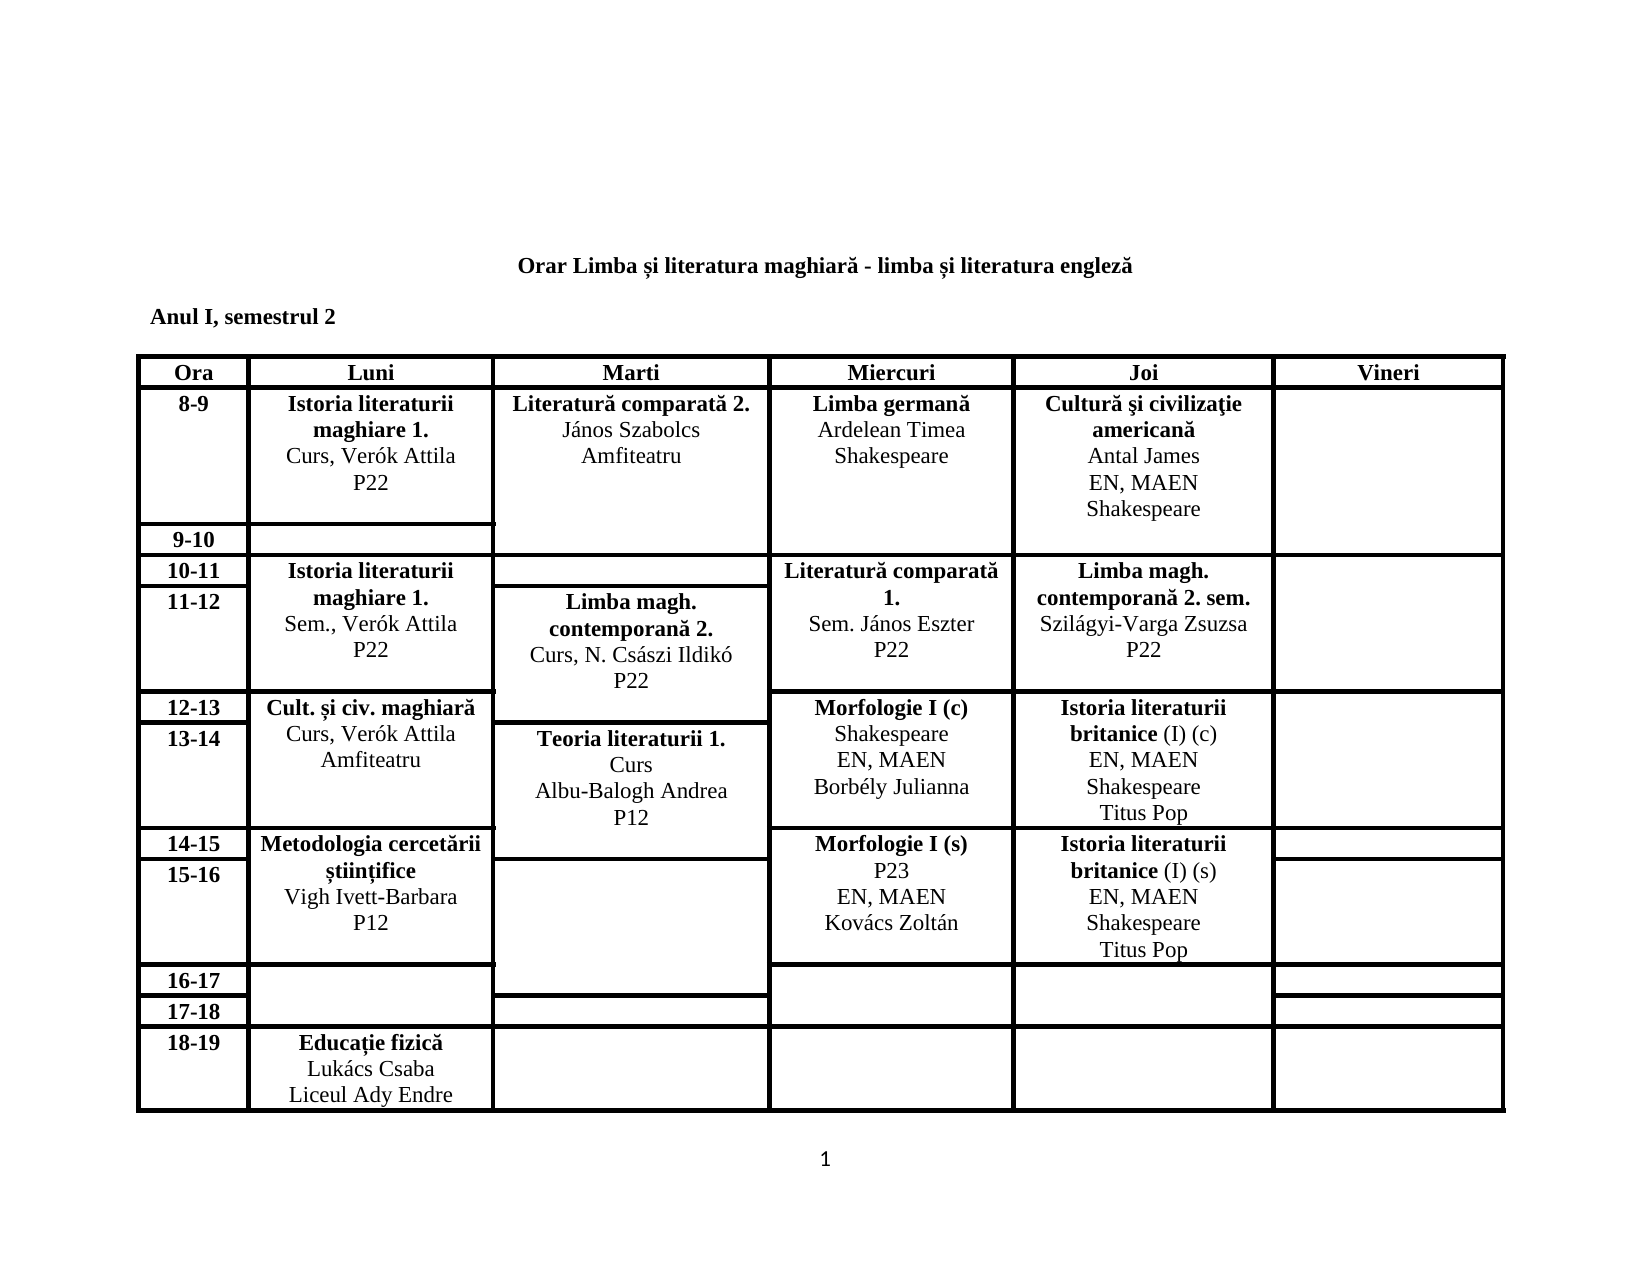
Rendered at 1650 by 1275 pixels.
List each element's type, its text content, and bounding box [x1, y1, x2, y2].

table_header Vineri [1276, 359, 1501, 385]
table_cell [772, 1029, 1011, 1108]
table_cell 9-10 [141, 526, 246, 553]
table_cell Educație fizică Lukács Csaba Liceul Ady Endre [251, 1029, 491, 1108]
table_cell Limba germană Ardelean Timea Shakespeare [772, 390, 1011, 553]
table_cell [495, 998, 767, 1024]
table_cell 17-18 [141, 998, 246, 1024]
table_cell Istoria literaturii britanice (I) (s) EN, MAEN Shakespeare Titus Pop [1016, 830, 1271, 962]
table_cell [251, 526, 491, 553]
text Anul I, semestrul 2 [150, 303, 1500, 329]
table_cell [1016, 1029, 1271, 1108]
table_cell [1276, 830, 1501, 857]
table_cell [251, 967, 491, 1024]
table_cell Teoria literaturii 1. Curs Albu-Balogh Andrea P12 [495, 725, 767, 857]
table_cell 13-14 [141, 725, 246, 826]
table_cell Morfologie I (s) P23 EN, MAEN Kovács Zoltán [772, 830, 1011, 962]
table_header Ora [141, 359, 246, 385]
table_cell [1276, 390, 1501, 553]
table_header Miercuri [772, 359, 1011, 385]
table_cell [495, 1029, 767, 1108]
table_cell 14-15 [141, 830, 246, 857]
table_header Luni [251, 359, 491, 385]
table_cell Metodologia cercetării științifice Vigh Ivett-Barbara P12 [251, 830, 491, 962]
table_cell Istoria literaturii maghiare 1. Sem., Verók Attila P22 [251, 557, 491, 689]
table_cell 18-19 [141, 1029, 246, 1108]
table_cell [1276, 557, 1501, 689]
table_cell [495, 557, 767, 584]
table_cell Limba magh. contemporană 2. Curs, N. Császi Ildikó P22 [495, 588, 767, 720]
table_cell [772, 967, 1011, 1024]
table_cell [495, 861, 767, 993]
table_cell 16-17 [141, 967, 246, 993]
table_cell Cultură şi civilizaţie americană Antal James EN, MAEN Shakespeare [1016, 390, 1271, 553]
table_cell Literatură comparată 1. Sem. János Eszter P22 [772, 557, 1011, 689]
table_cell Istoria literaturii britanice (I) (c) EN, MAEN Shakespeare Titus Pop [1016, 694, 1271, 826]
table_header Marti [495, 359, 767, 385]
table_header Joi [1016, 359, 1271, 385]
table_cell [1276, 998, 1501, 1024]
table_cell Istoria literaturii maghiare 1. Curs, Verók Attila P22 [251, 390, 491, 522]
text Orar Limba și literatura maghiară - limba și literatura engleză [150, 252, 1500, 278]
table_cell 15-16 [141, 861, 246, 962]
table_cell [1276, 694, 1501, 826]
table_cell 12-13 [141, 694, 246, 720]
table_cell 11-12 [141, 588, 246, 689]
table_cell Morfologie I (c) Shakespeare EN, MAEN Borbély Julianna [772, 694, 1011, 826]
table_cell [1016, 967, 1271, 1024]
table_cell Limba magh. contemporană 2. sem. Szilágyi-Varga Zsuzsa P22 [1016, 557, 1271, 689]
table_cell Cult. și civ. maghiară Curs, Verók Attila Amfiteatru [251, 694, 491, 826]
table_cell [1276, 861, 1501, 962]
table_cell [1276, 1029, 1501, 1108]
table_cell Literatură comparată 2. János Szabolcs Amfiteatru [495, 390, 767, 553]
table_cell 8-9 [141, 390, 246, 522]
table_cell [1276, 967, 1501, 993]
table_cell 10-11 [141, 557, 246, 584]
